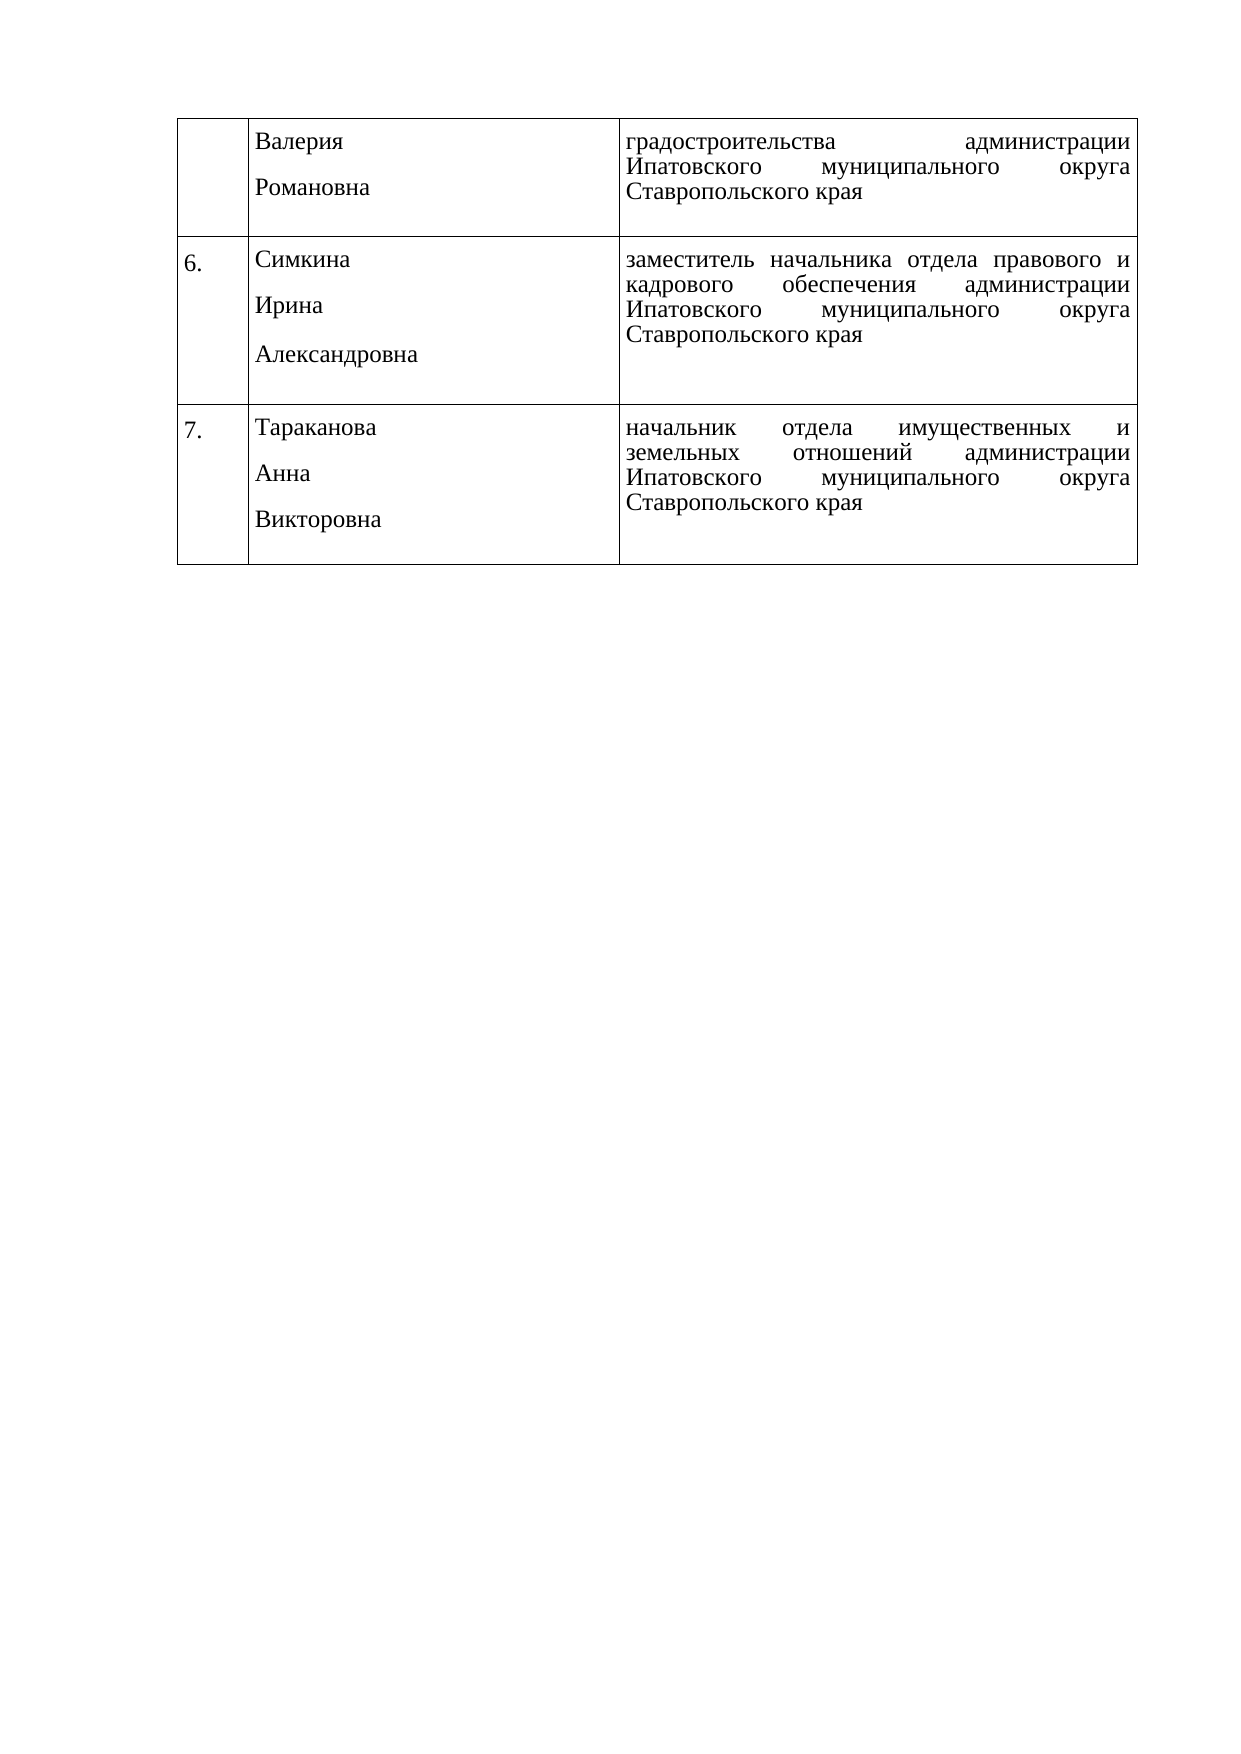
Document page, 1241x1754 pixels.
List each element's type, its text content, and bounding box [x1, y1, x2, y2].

table_cell Тараканова Анна Викторовна [249, 405, 619, 563]
table_cell 5. [178, 119, 248, 236]
table_cell 6. [178, 237, 248, 404]
table_cell 7. [178, 405, 248, 563]
table_cell заместитель начальника отдела правового и кадрового обеспечения администрации Ипатовского муниципального округа Ставропольского края [620, 237, 1137, 404]
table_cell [249, 119, 619, 236]
table_cell начальник отдела имущественных и земельных отношений администрации Ипатовского муниципального округа Ставропольского края [620, 405, 1137, 563]
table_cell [620, 119, 1137, 236]
table_cell Симкина Ирина Александровна [249, 237, 619, 404]
